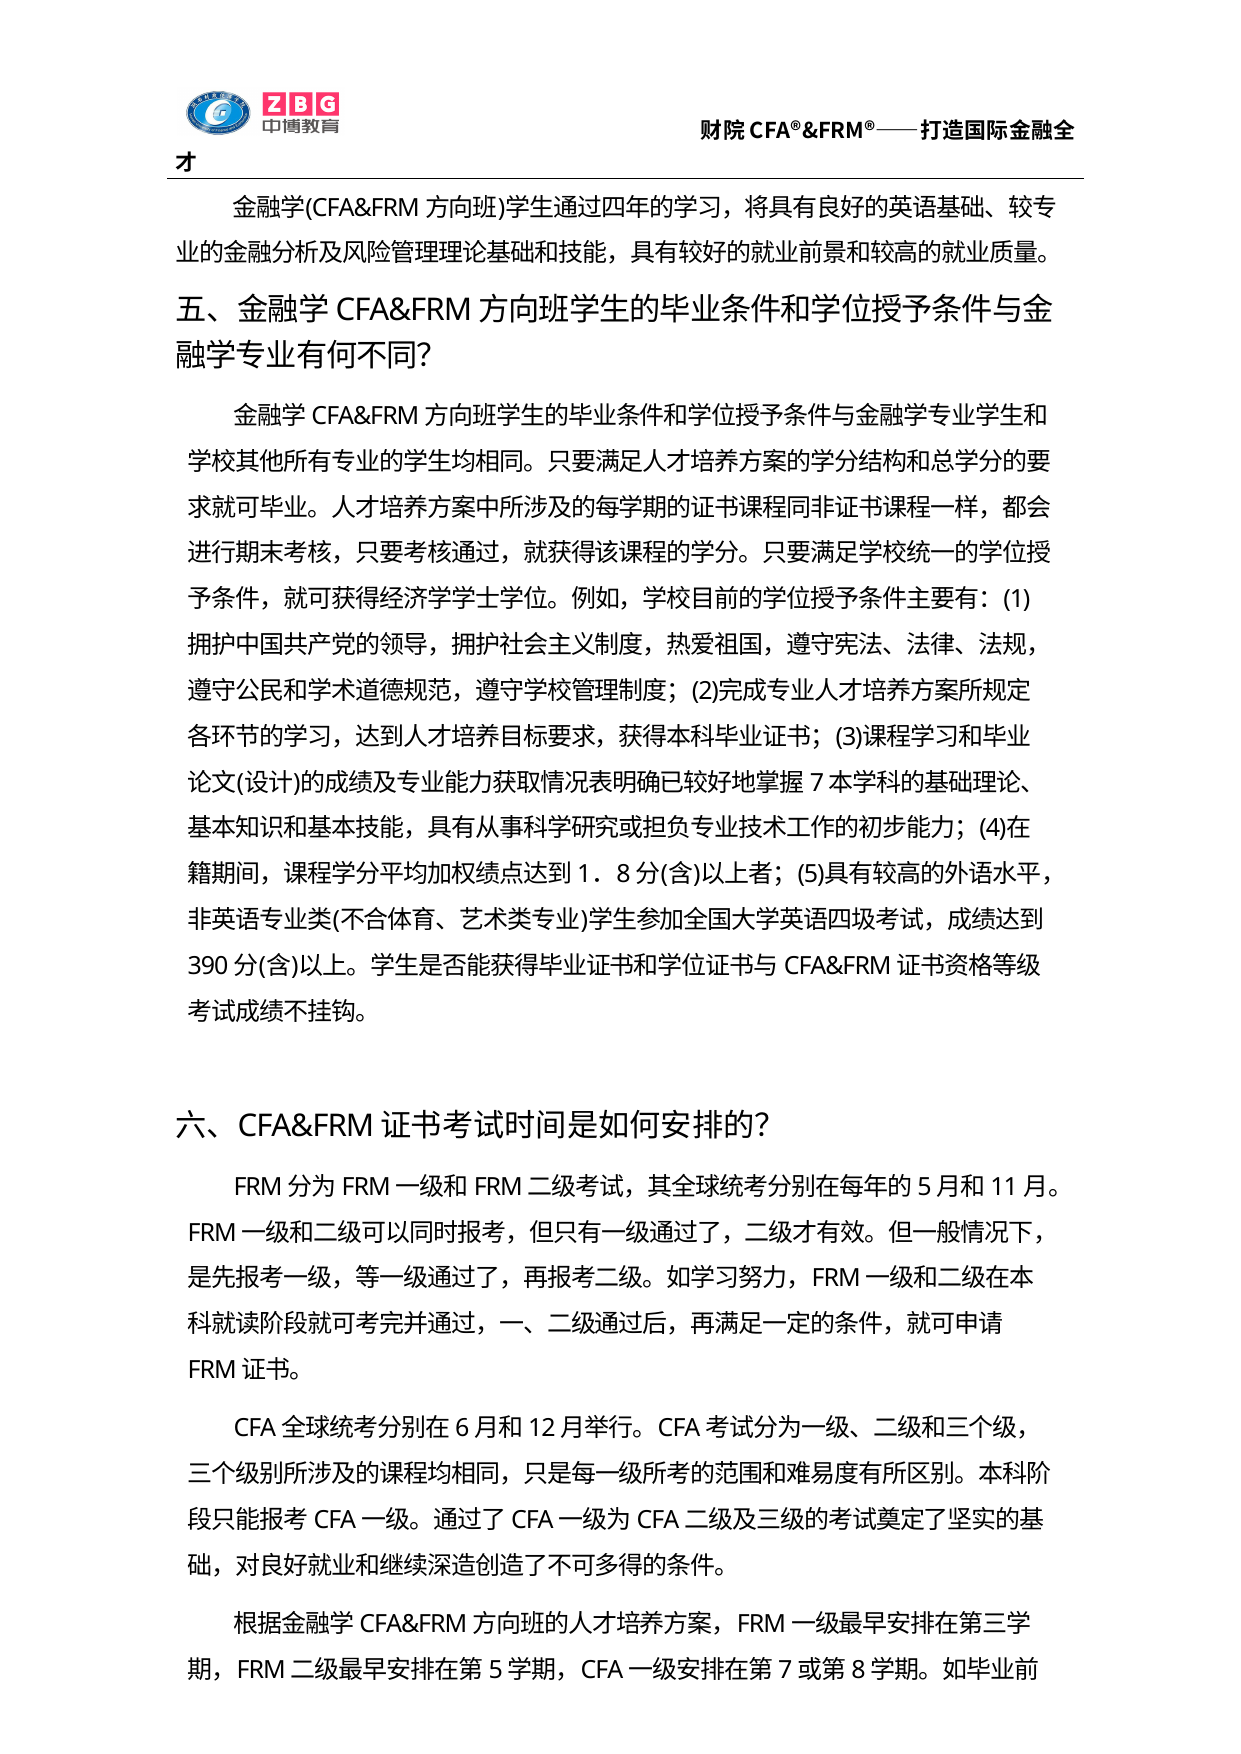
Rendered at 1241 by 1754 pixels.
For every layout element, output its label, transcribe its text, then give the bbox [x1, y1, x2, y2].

text CFA全球统考分别在6月和12月举行。CFA考试分为一级、二级和三个级，三个级别所涉及的课程均相同，只是每一级所考的范围和难易度有所区别。本科阶段只能报考CFA一级。通过了CFA一级为CFA二级及三级的考试奠定了坚实的基础，对良好就业和继续深造创造了不可多得的条件。 [187, 1400, 1054, 1583]
text 六、CFA&FRM证书考试时间是如何安排的？ [175, 1100, 1076, 1146]
text 五、金融学CFA&FRM方向班学生的毕业条件和学位授予条件与金融学专业有何不同？ [175, 283, 1076, 375]
picture [176, 87, 346, 136]
text 金融学(CFA&FRM方向班)学生通过四年的学习，将具有良好的英语基础、较专业的金融分析及风险管理理论基础和技能，具有较好的就业前景和较高的就业质量。 [175, 179, 1076, 271]
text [187, 1596, 1054, 1688]
text 金融学CFA&FRM方向班学生的毕业条件和学位授予条件与金融学专业学生和学校其他所有专业的学生均相同。只要满足人才培养方案的学分结构和总学分的要求就可毕业。人才培养方案中所涉及的每学期的证书课程同非证书课程一样，都会进行期末考核，只要考核通过，就获得该课程的学分。只要满足学校统一的学位授予条件，就可获得经济学学士学位。例如，学校目前的学位授予条件主要有：(1)拥护中国共产党的领导，拥护社会主义制度，热爱祖国，遵守宪法、法律、法规，遵守公民和学术道德规范，遵守学校管理制度；(2)完成专业人才培养方案所规定各环节的学习，达到人才培养目标要求，获得本科毕业证书；(3)课程学习和毕业论文(设计)的成绩及专业能力获取情况表明确已较好地掌握7本学科的基础理论、基本知识和基本技能，具有从事科学研究或担负专业技术工作的初步能力；(4)在籍期间，课程学分平均加权绩点达到1．8分(含)以上者；(5)具有较高的外语水平，非英语专业类(不合体育、艺术类专业)学生参加全国大学英语四圾考试，成绩达到390分(含)以上。学生是否能获得毕业证书和学位证书与CFA&FRM证书资格等级考试成绩不挂钩。 [187, 388, 1054, 1029]
text FRM分为FRM一级和FRM二级考试，其全球统考分别在每年的5月和11月。FRM一级和二级可以同时报考，但只有一级通过了，二级才有效。但一般情况下，是先报考一级，等一级通过了，再报考二级。如学习努力，FRM一级和二级在本科就读阶段就可考完并通过，一、二级通过后，再满足一定的条件，就可申请FRM证书。 [187, 1158, 1054, 1388]
